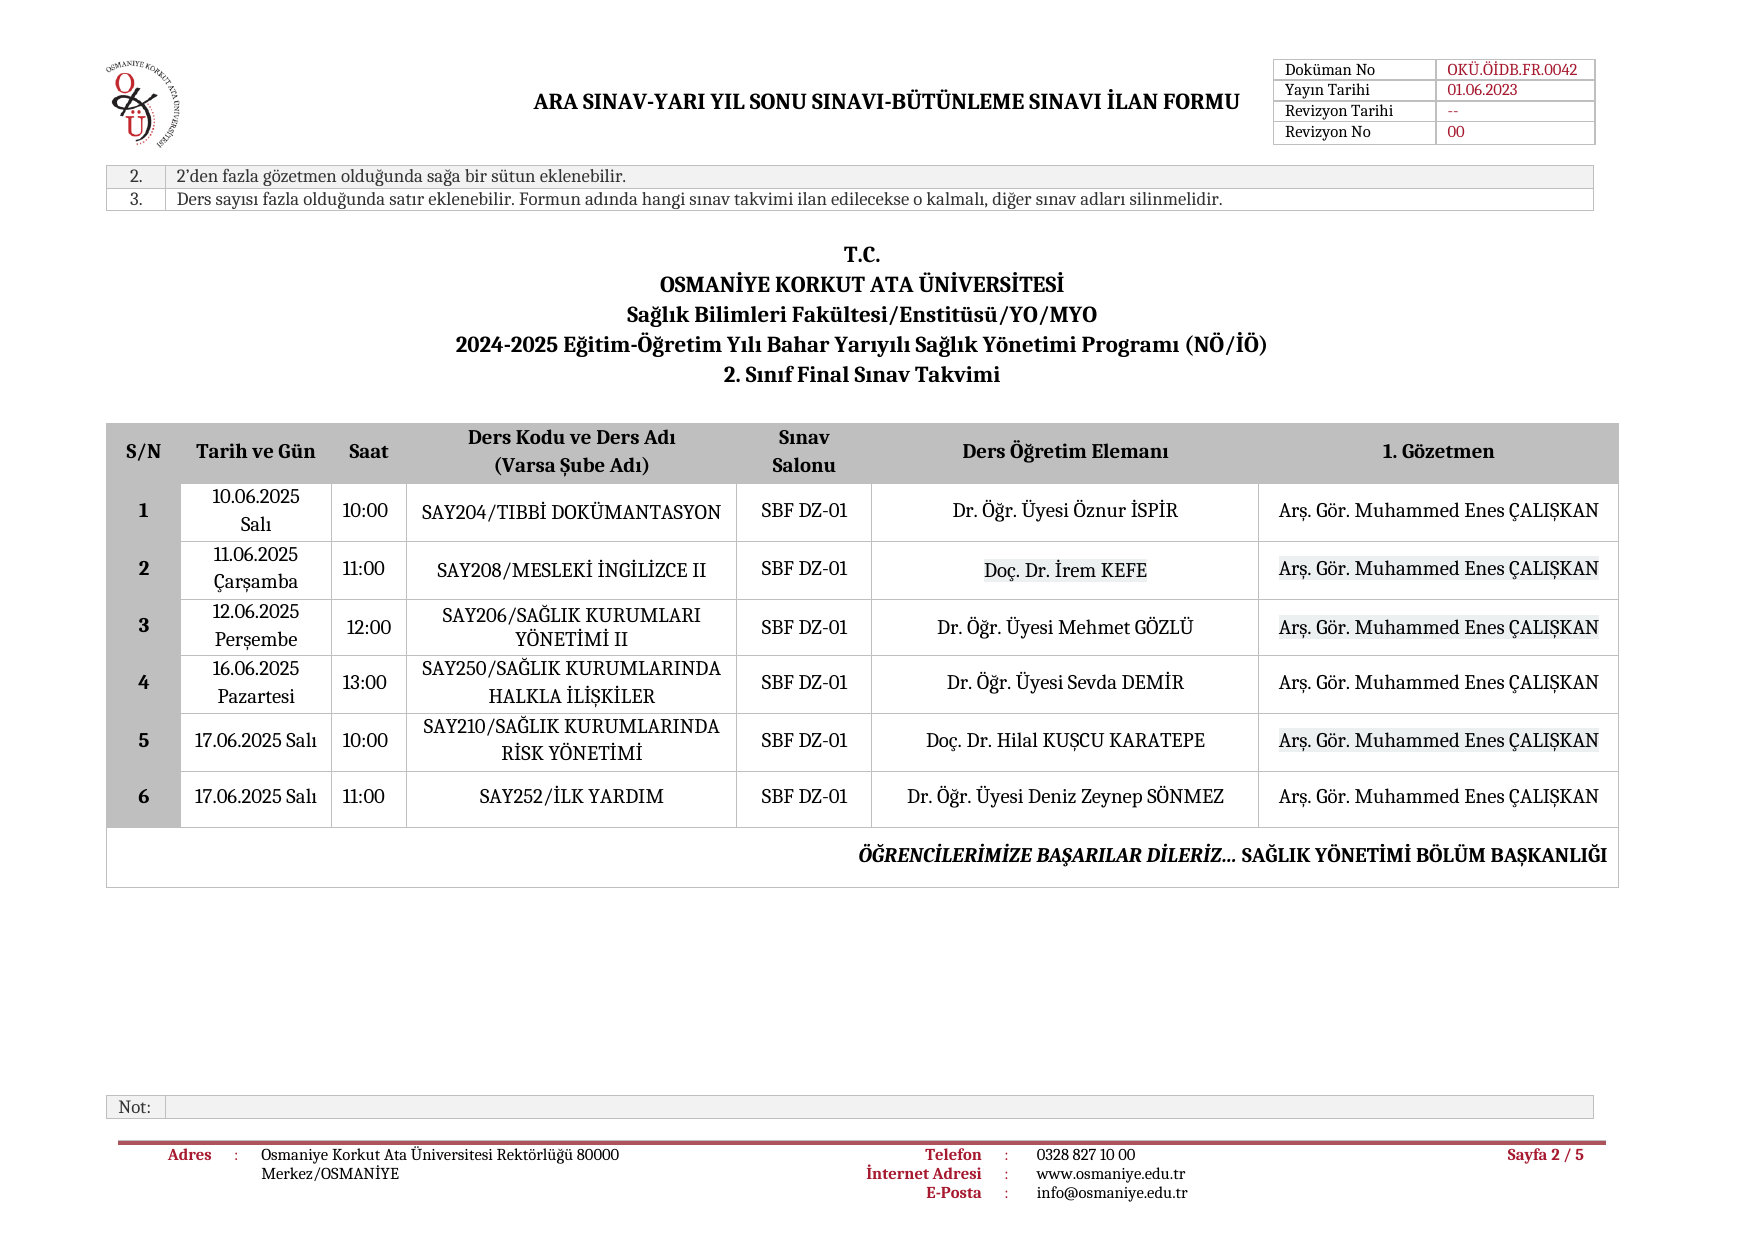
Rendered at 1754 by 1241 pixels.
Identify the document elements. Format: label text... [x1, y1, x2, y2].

table_cell SBF DZ-01 [737, 484, 871, 541]
table_cell Doç. Dr. İrem KEFE [872, 542, 1258, 599]
table_header [166, 1096, 1593, 1118]
table_cell 11:00 [332, 772, 406, 827]
table_cell 5 [107, 714, 180, 771]
text 2. Sınıf Final Sınav Takvimi [118, 362, 1606, 389]
table_cell SAY208/MESLEKİ İNGİLİZCE II [407, 542, 736, 599]
table_header Ders Öğretim Elemanı [872, 424, 1258, 483]
text OSMANİYE KORKUT ATA ÜNİVERSİTESİ [118, 272, 1606, 298]
table_header Ders Kodu ve Ders Adı (Varsa Şube Adı) [407, 424, 736, 483]
table_cell 10:00 [332, 714, 406, 771]
table_header Sınav Salonu [737, 424, 871, 483]
table_cell Dr. Öğr. Üyesi Deniz Zeynep SÖNMEZ [872, 772, 1258, 827]
table_cell SBF DZ-01 [737, 542, 871, 599]
table_cell 3 [107, 600, 180, 655]
table_cell 11:00 [332, 542, 406, 599]
table_cell 2’den fazla gözetmen olduğunda sağa bir sütun eklenebilir. [166, 166, 1593, 188]
table_cell Dr. Öğr. Üyesi Mehmet GÖZLÜ [872, 600, 1258, 655]
table_cell Ders sayısı fazla olduğunda satır eklenebilir. Formun adında hangi sınav takvimi ilan edilecekse o kalmalı, diğer sınav adları silinmelidir. [166, 189, 1593, 210]
table_cell Arş. Gör. Muhammed Enes ÇALIŞKAN [1259, 714, 1618, 771]
table_cell 3. [107, 189, 165, 210]
table_cell 6 [107, 772, 180, 827]
table_cell 10.06.2025 Salı [181, 484, 331, 541]
table_cell Dr. Öğr. Üyesi Öznur İSPİR [872, 484, 1258, 541]
text 2024-2025 Eğitim-Öğretim Yılı Bahar Yarıyılı Sağlık Yönetimi Programı (NÖ/İÖ) [118, 332, 1606, 358]
table_cell SBF DZ-01 [737, 772, 871, 827]
table_cell 17.06.2025 Salı [181, 714, 331, 771]
table_cell 16.06.2025 Pazartesi [181, 656, 331, 713]
table_cell Arş. Gör. Muhammed Enes ÇALIŞKAN [1259, 656, 1618, 713]
table_cell 17.06.2025 Salı [181, 772, 331, 827]
table_cell SAY252/İLK YARDIM [407, 772, 736, 827]
table_header Tarih ve Gün [181, 424, 331, 483]
table_cell 13:00 [332, 656, 406, 713]
table_cell SAY250/SAĞLIK KURUMLARINDA HALKLA İLİŞKİLER [407, 656, 736, 713]
table_cell 2. [107, 166, 165, 188]
table_cell Dr. Öğr. Üyesi Sevda DEMİR [872, 656, 1258, 713]
table_cell 12.06.2025 Perşembe [181, 600, 331, 655]
table_cell 10:00 [332, 484, 406, 541]
table_header 1. Gözetmen [1259, 424, 1618, 483]
table_cell SAY206/SAĞLIK KURUMLARI YÖNETİMİ II [407, 600, 736, 655]
table_cell SAY204/TIBBİ DOKÜMANTASYON [407, 484, 736, 541]
table_cell 11.06.2025 Çarşamba [181, 542, 331, 599]
table_cell Arş. Gör. Muhammed Enes ÇALIŞKAN [1259, 600, 1618, 655]
table_cell Arş. Gör. Muhammed Enes ÇALIŞKAN [1259, 772, 1618, 827]
picture [106, 60, 180, 148]
table_cell SBF DZ-01 [737, 714, 871, 771]
text T.C. [118, 241, 1606, 268]
table_header S/N [107, 424, 180, 483]
table_cell ÖĞRENCİLERİMİZE BAŞARILAR DİLERİZ… SAĞLIK YÖNETİMİ BÖLÜM BAŞKANLIĞI [107, 828, 1618, 887]
table_header Saat [332, 424, 406, 483]
table_cell SAY210/SAĞLIK KURUMLARINDA RİSK YÖNETİMİ [407, 714, 736, 771]
table_cell Arş. Gör. Muhammed Enes ÇALIŞKAN [1259, 542, 1618, 599]
table_cell 4 [107, 656, 180, 713]
table_cell 12:00 [332, 600, 406, 655]
text Sağlık Bilimleri Fakültesi/Enstitüsü/YO/MYO [118, 302, 1606, 328]
table_header Not: [107, 1096, 165, 1118]
table_cell SBF DZ-01 [737, 600, 871, 655]
table_cell Doç. Dr. Hilal KUŞCU KARATEPE [872, 714, 1258, 771]
table_cell SBF DZ-01 [737, 656, 871, 713]
table_cell Arş. Gör. Muhammed Enes ÇALIŞKAN [1259, 484, 1618, 541]
table_cell 2 [107, 542, 180, 599]
table_cell 1 [107, 484, 180, 541]
